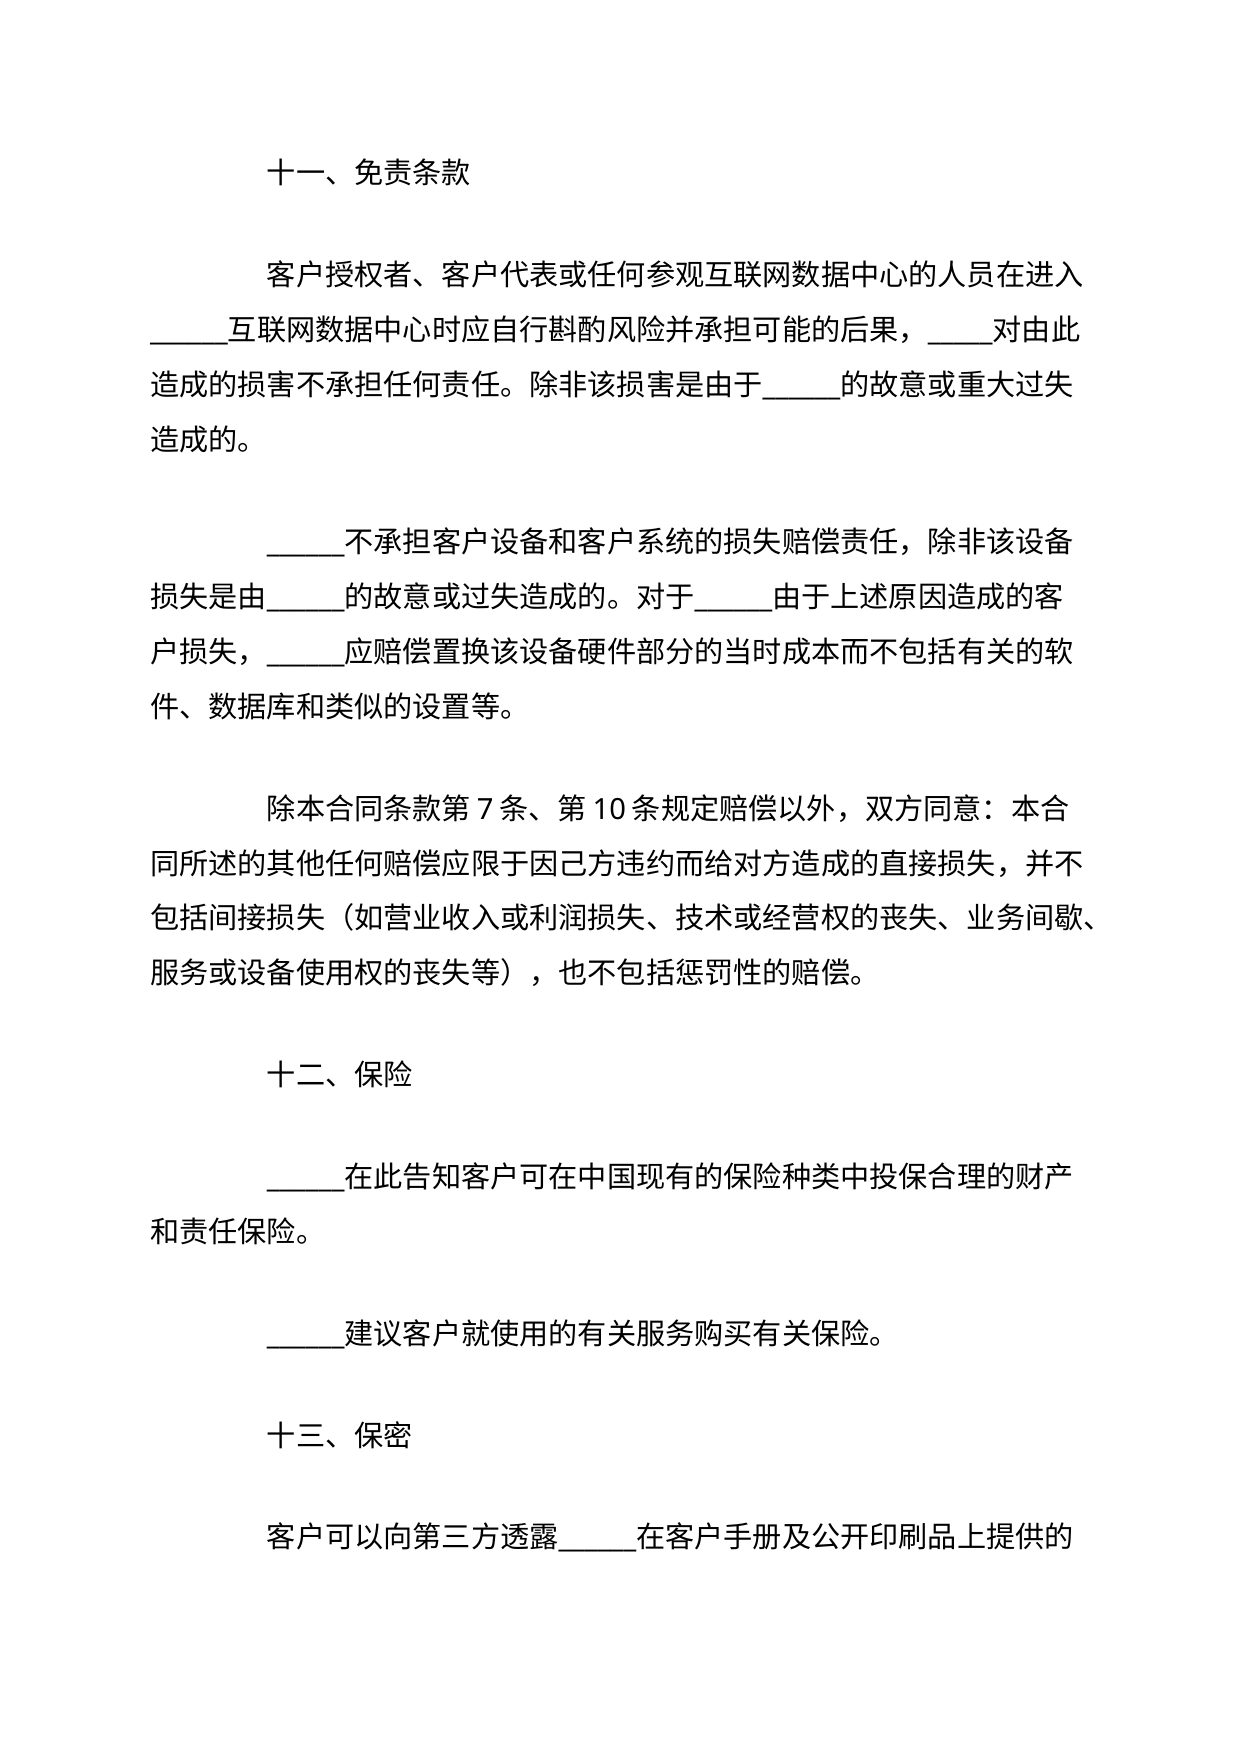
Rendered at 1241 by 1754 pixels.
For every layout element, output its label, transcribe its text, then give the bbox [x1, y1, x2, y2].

text ______在此告知客户可在中国现有的保险种类中投保合理的财产和责任保险。 [150, 1153, 1090, 1251]
text 十二、保险 [150, 1052, 1090, 1094]
text 十三、保密 [150, 1412, 1090, 1454]
text 除本合同条款第7条、第10条规定赔偿以外，双方同意：本合同所述的其他任何赔偿应限于因己方违约而给对方造成的直接损失，并不包括间接损失（如营业收入或利润损失、技术或经营权的丧失、业务间歇、服务或设备使用权的丧失等），也不包括惩罚性的赔偿。 [150, 785, 1090, 992]
text 客户授权者、客户代表或任何参观互联网数据中心的人员在进入______互联网数据中心时应自行斟酌风险并承担可能的后果，_____对由此造成的损害不承担任何责任。除非该损害是由于______的故意或重大过失造成的。 [150, 252, 1090, 459]
text ______建议客户就使用的有关服务购买有关保险。 [150, 1310, 1090, 1353]
text 十一、免责条款 [150, 150, 1090, 192]
text ______不承担客户设备和客户系统的损失赔偿责任，除非该设备损失是由______的故意或过失造成的。对于______由于上述原因造成的客户损失，______应赔偿置换该设备硬件部分的当时成本而不包括有关的软件、数据库和类似的设置等。 [150, 518, 1090, 726]
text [150, 1514, 1090, 1556]
